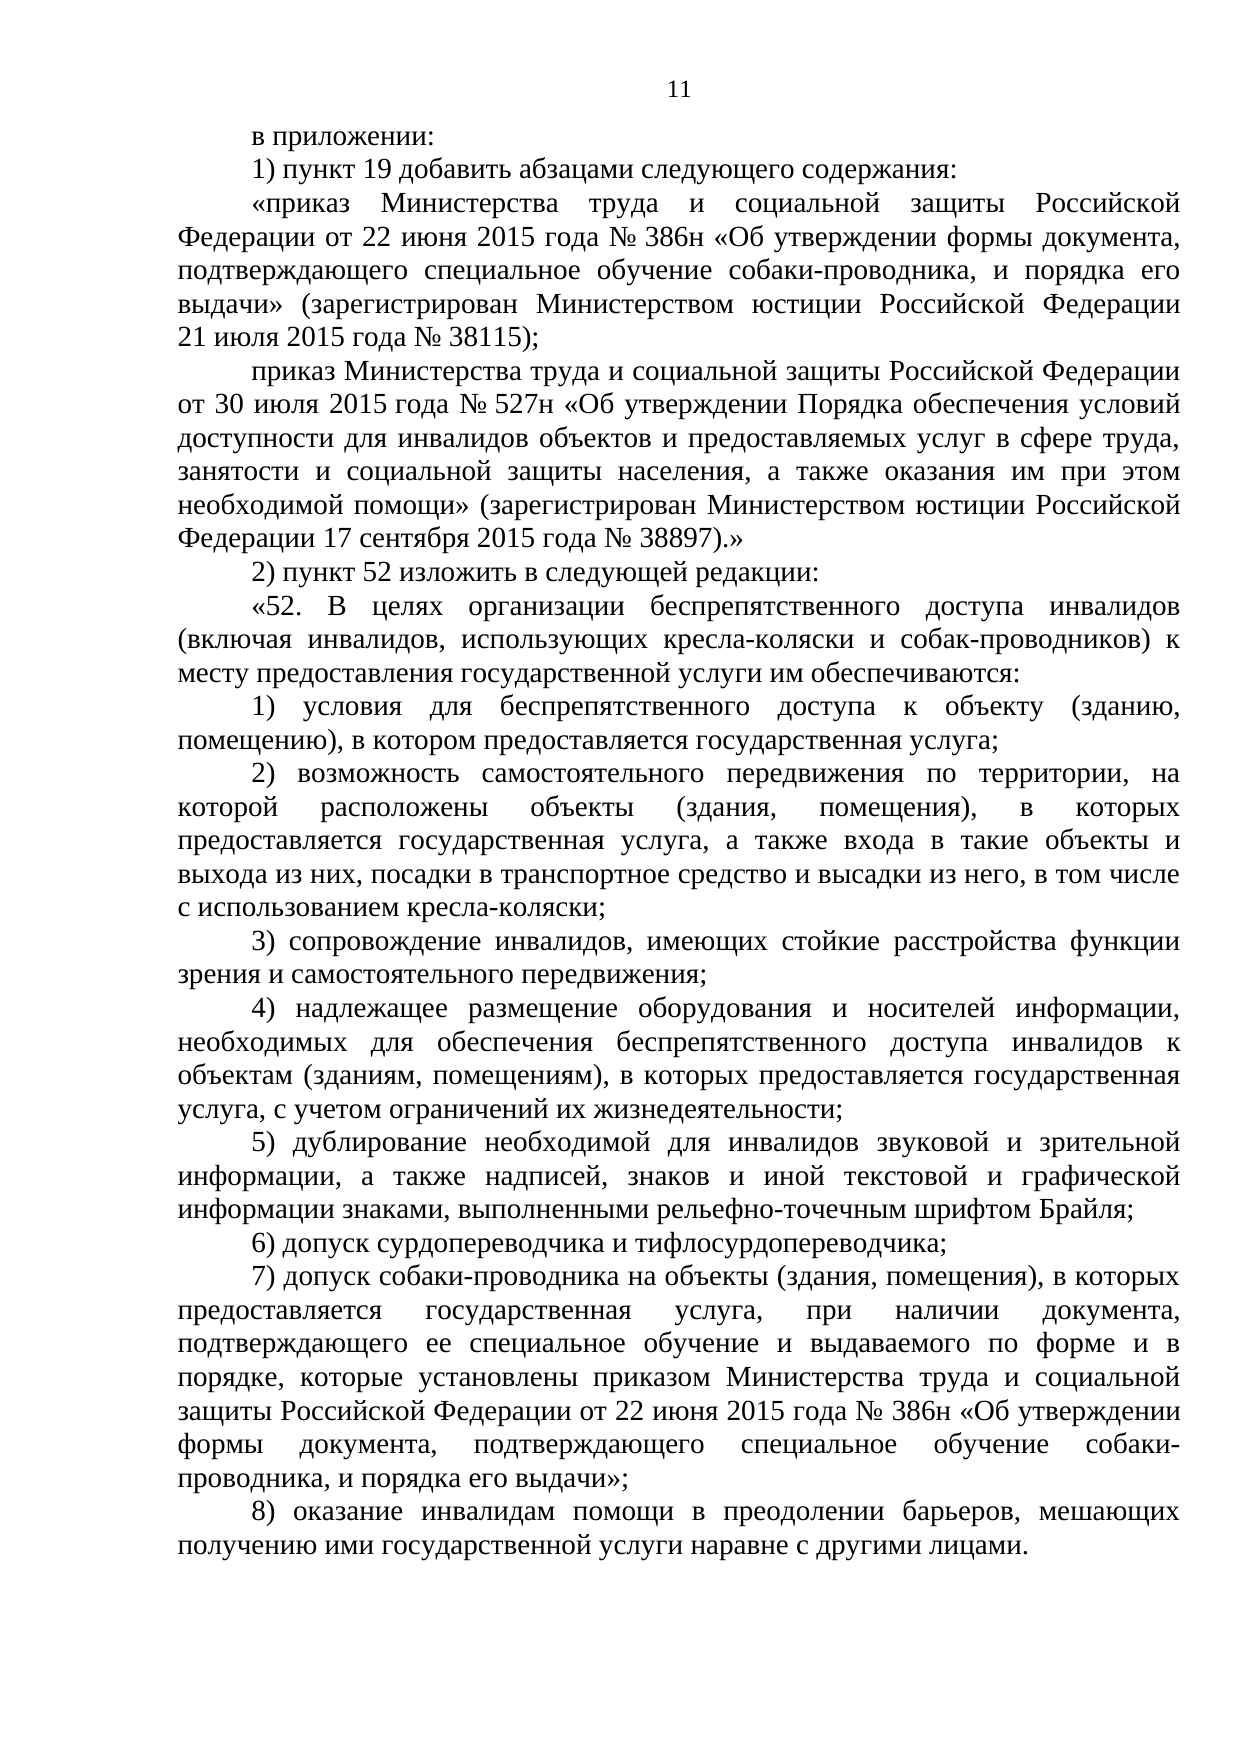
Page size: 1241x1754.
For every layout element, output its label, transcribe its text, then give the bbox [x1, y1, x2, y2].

list приказ Министерства труда и социальной защиты Российской Федерации от 30 июля 2015 года № 527н «Об утверждении Порядка обеспечения условий доступности для инвалидов объектов и предоставляемых услуг в сфере труда, занятости и социальной защиты населения, а также оказания им при этом необходимой помощи» (зарегистрирован Министерством юстиции Российской Федерации 17 сентября 2015 года № 38897).» [177, 353, 1181, 554]
list 4) надлежащее размещение оборудования и носителей информации, необходимых для обеспечения беспрепятственного доступа инвалидов к объектам (зданиям, помещениям), в которых предоставляется государственная услуга, с учетом ограничений их жизнедеятельности; [177, 990, 1181, 1124]
list 3) сопровождение инвалидов, имеющих стойкие расстройства функции зрения и самостоятельного передвижения; [177, 923, 1181, 990]
list 2) возможность самостоятельного передвижения по территории, на которой расположены объекты (здания, помещения), в которых предоставляется государственная услуга, а также входа в такие объекты и выхода из них, посадки в транспортное средство и высадки из него, в том числе с использованием кресла-коляски; [177, 755, 1181, 923]
list «52. В целях организации беспрепятственного доступа инвалидов (включая инвалидов, использующих кресла-коляски и собак-проводников) к месту предоставления государственной услуги им обеспечиваются: [177, 588, 1181, 688]
list 8) оказание инвалидам помощи в преодолении барьеров, мешающих получению ими государственной услуги наравне с другими лицами. [177, 1493, 1181, 1560]
list 5) дублирование необходимой для инвалидов звуковой и зрительной информации, а также надписей, знаков и иной текстовой и графической информации знаками, выполненными рельефно-точечным шрифтом Брайля; [177, 1124, 1181, 1225]
list 1) условия для беспрепятственного доступа к объекту (зданию, помещению), в котором предоставляется государственная услуга; [177, 688, 1181, 755]
list 7) допуск собаки-проводника на объекты (здания, помещения), в которых предоставляется государственная услуга, при наличии документа, подтверждающего ее специальное обучение и выдаваемого по форме и в порядке, которые установлены приказом Министерства труда и социальной защиты Российской Федерации от 22 июня 2015 года № 386н «Об утверждении формы документа, подтверждающего специальное обучение собаки-проводника, и порядка его выдачи»; [177, 1258, 1181, 1493]
list 1) пункт 19 добавить абзацами следующего содержания: [177, 152, 1181, 185]
text в приложении: [177, 118, 1181, 152]
list «приказ Министерства труда и социальной защиты Российской Федерации от 22 июня 2015 года № 386н «Об утверждении формы документа, подтверждающего специальное обучение собаки-проводника, и порядка его выдачи» (зарегистрирован Министерством юстиции Российской Федерации 21 июля 2015 года № 38115); [177, 185, 1181, 353]
list 6) допуск сурдопереводчика и тифлосурдопереводчика; [177, 1225, 1181, 1258]
list 2) пункт 52 изложить в следующей редакции: [177, 554, 1181, 588]
